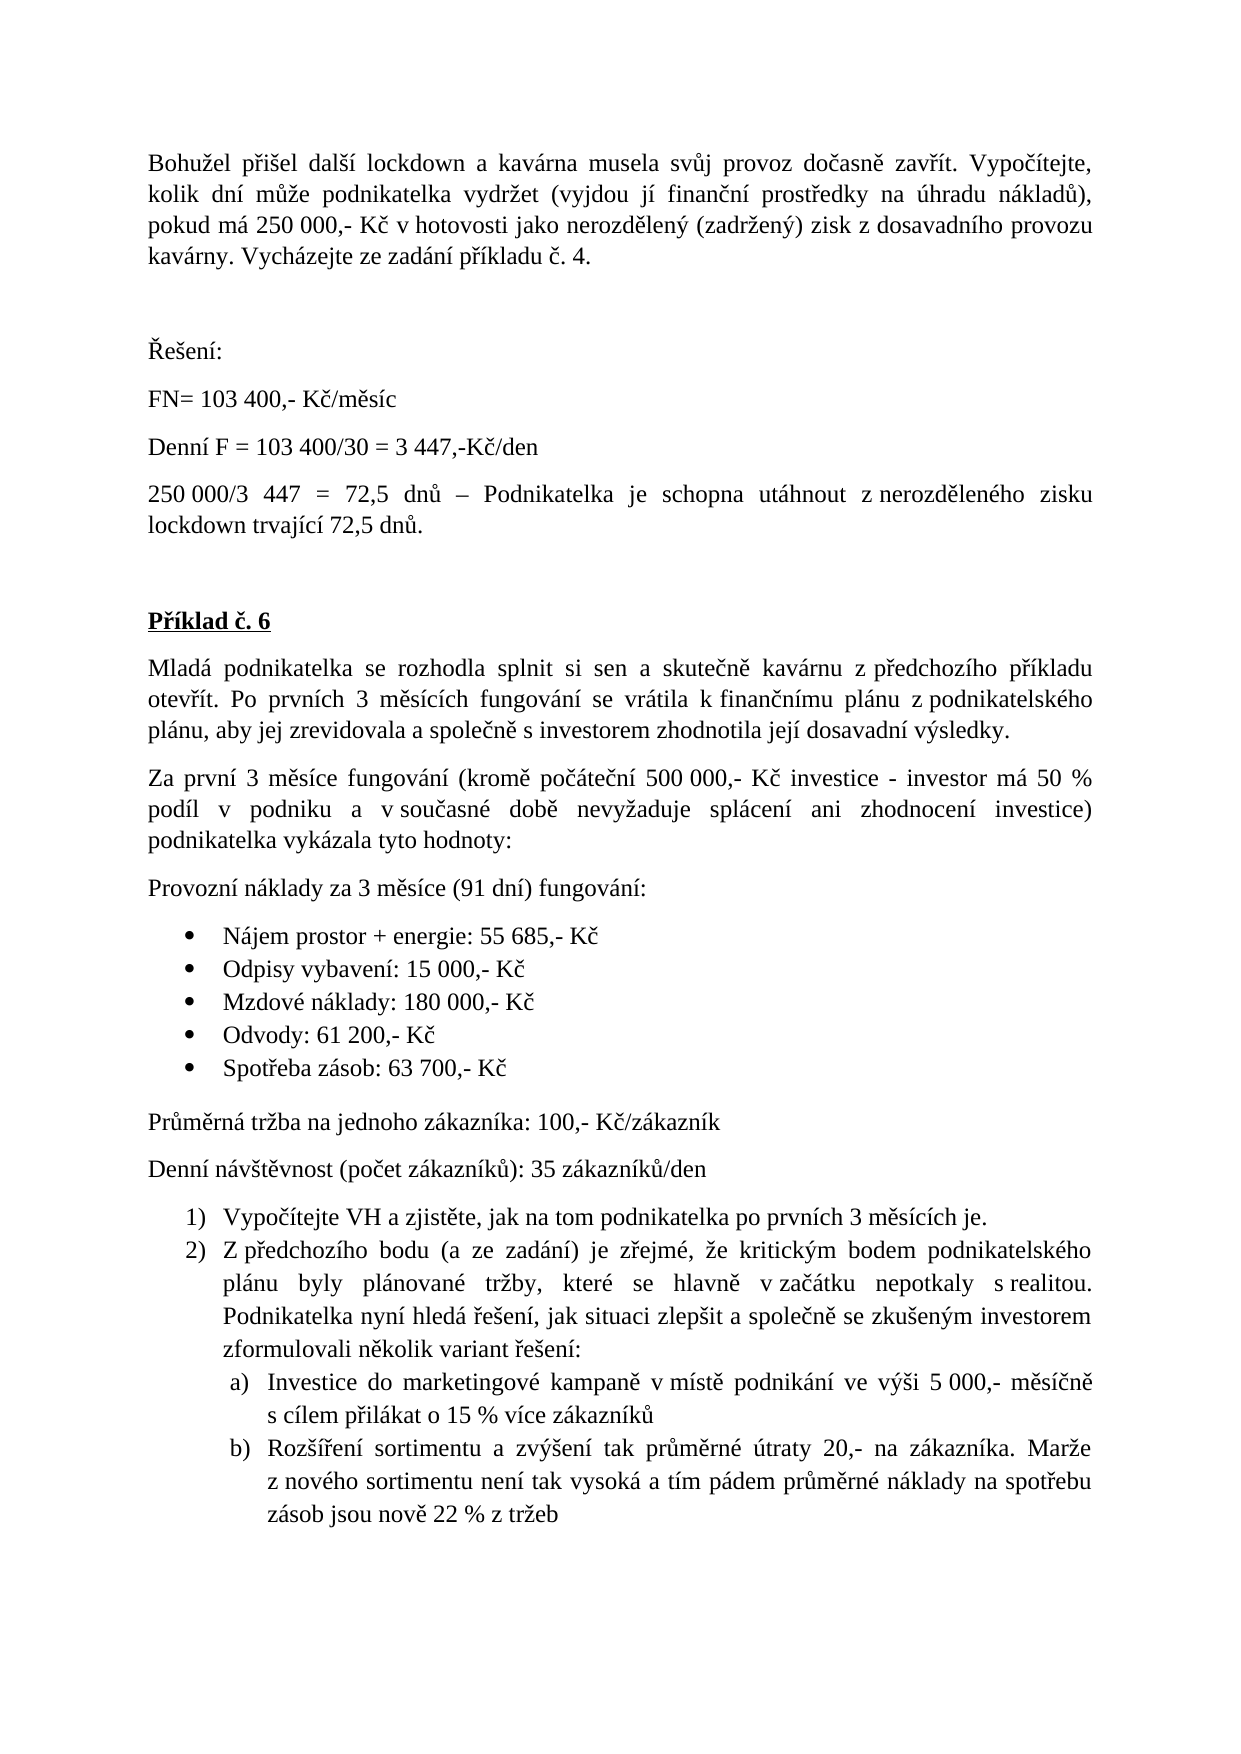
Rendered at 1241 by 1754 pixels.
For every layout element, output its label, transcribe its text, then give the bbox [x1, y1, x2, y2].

list Spotřeba zásob: 63 700,- Kč [185, 1053, 1093, 1082]
text Řešení: [148, 336, 1093, 365]
text Bohužel přišel další lockdown a kavárna musela svůj provoz dočasně zavřít. Vypočítejte, kolik dní může podnikatelka vydržet (vyjdou jí finanční prostředky na úhradu nákladů), pokud má 250 000,- Kč v hotovosti jako nerozdělený (zadržený) zisk z dosavadního provozu kavárny. Vycházejte ze zadání příkladu č. 4. [148, 148, 1093, 269]
list Odvody: 61 200,- Kč [185, 1020, 1093, 1048]
text Příklad č. 6 [148, 606, 1093, 634]
text Provozní náklady za 3 měsíce (91 dní) fungování: [148, 873, 1093, 902]
list Rozšíření sortimentu a zvýšení tak průměrné útraty 20,- na zákazníka. Marže z nového sortimentu není tak vysoká a tím pádem průměrné náklady na spotřebu zásob jsou nově 22 % z tržeb [229, 1433, 1093, 1528]
text Denní návštěvnost (počet zákazníků): 35 zákazníků/den [148, 1154, 1093, 1183]
list Odpisy vybavení: 15 000,- Kč [185, 954, 1093, 982]
text 250 000/3 447 = 72,5 dnů – Podnikatelka je schopna utáhnout z nerozděleného zisku lockdown trvající 72,5 dnů. [148, 479, 1093, 539]
list Z předchozího bodu (a ze zadání) je zřejmé, že kritickým bodem podnikatelského plánu byly plánované tržby, které se hlavně v začátku nepotkaly s realitou. Podnikatelka nyní hledá řešení, jak situaci zlepšit a společně se zkušeným investorem zformulovali několik variant řešení: [185, 1235, 1093, 1363]
text Za první 3 měsíce fungování (kromě počáteční 500 000,- Kč investice - investor má 50 % podíl v podniku a v současné době nevyžaduje splácení ani zhodnocení investice) podnikatelka vykázala tyto hodnoty: [148, 763, 1093, 854]
list Investice do marketingové kampaně v místě podnikání ve výši 5 000,- měsíčně s cílem přilákat o 15 % více zákazníků [229, 1367, 1093, 1429]
text FN= 103 400,- Kč/měsíc [148, 384, 1093, 413]
list Mzdové náklady: 180 000,- Kč [185, 987, 1093, 1016]
list Nájem prostor + energie: 55 685,- Kč [185, 921, 1093, 949]
list Vypočítejte VH a zjistěte, jak na tom podnikatelka po prvních 3 měsících je. [185, 1202, 1093, 1231]
text Denní F = 103 400/30 = 3 447,-Kč/den [148, 432, 1093, 460]
text Průměrná tržba na jednoho zákazníka: 100,- Kč/zákazník [148, 1107, 1093, 1135]
text Mladá podnikatelka se rozhodla splnit si sen a skutečně kavárnu z předchozího příkladu otevřít. Po prvních 3 měsících fungování se vrátila k finančnímu plánu z podnikatelského plánu, aby jej zrevidovala a společně s investorem zhodnotila její dosavadní výsledky. [148, 653, 1093, 744]
